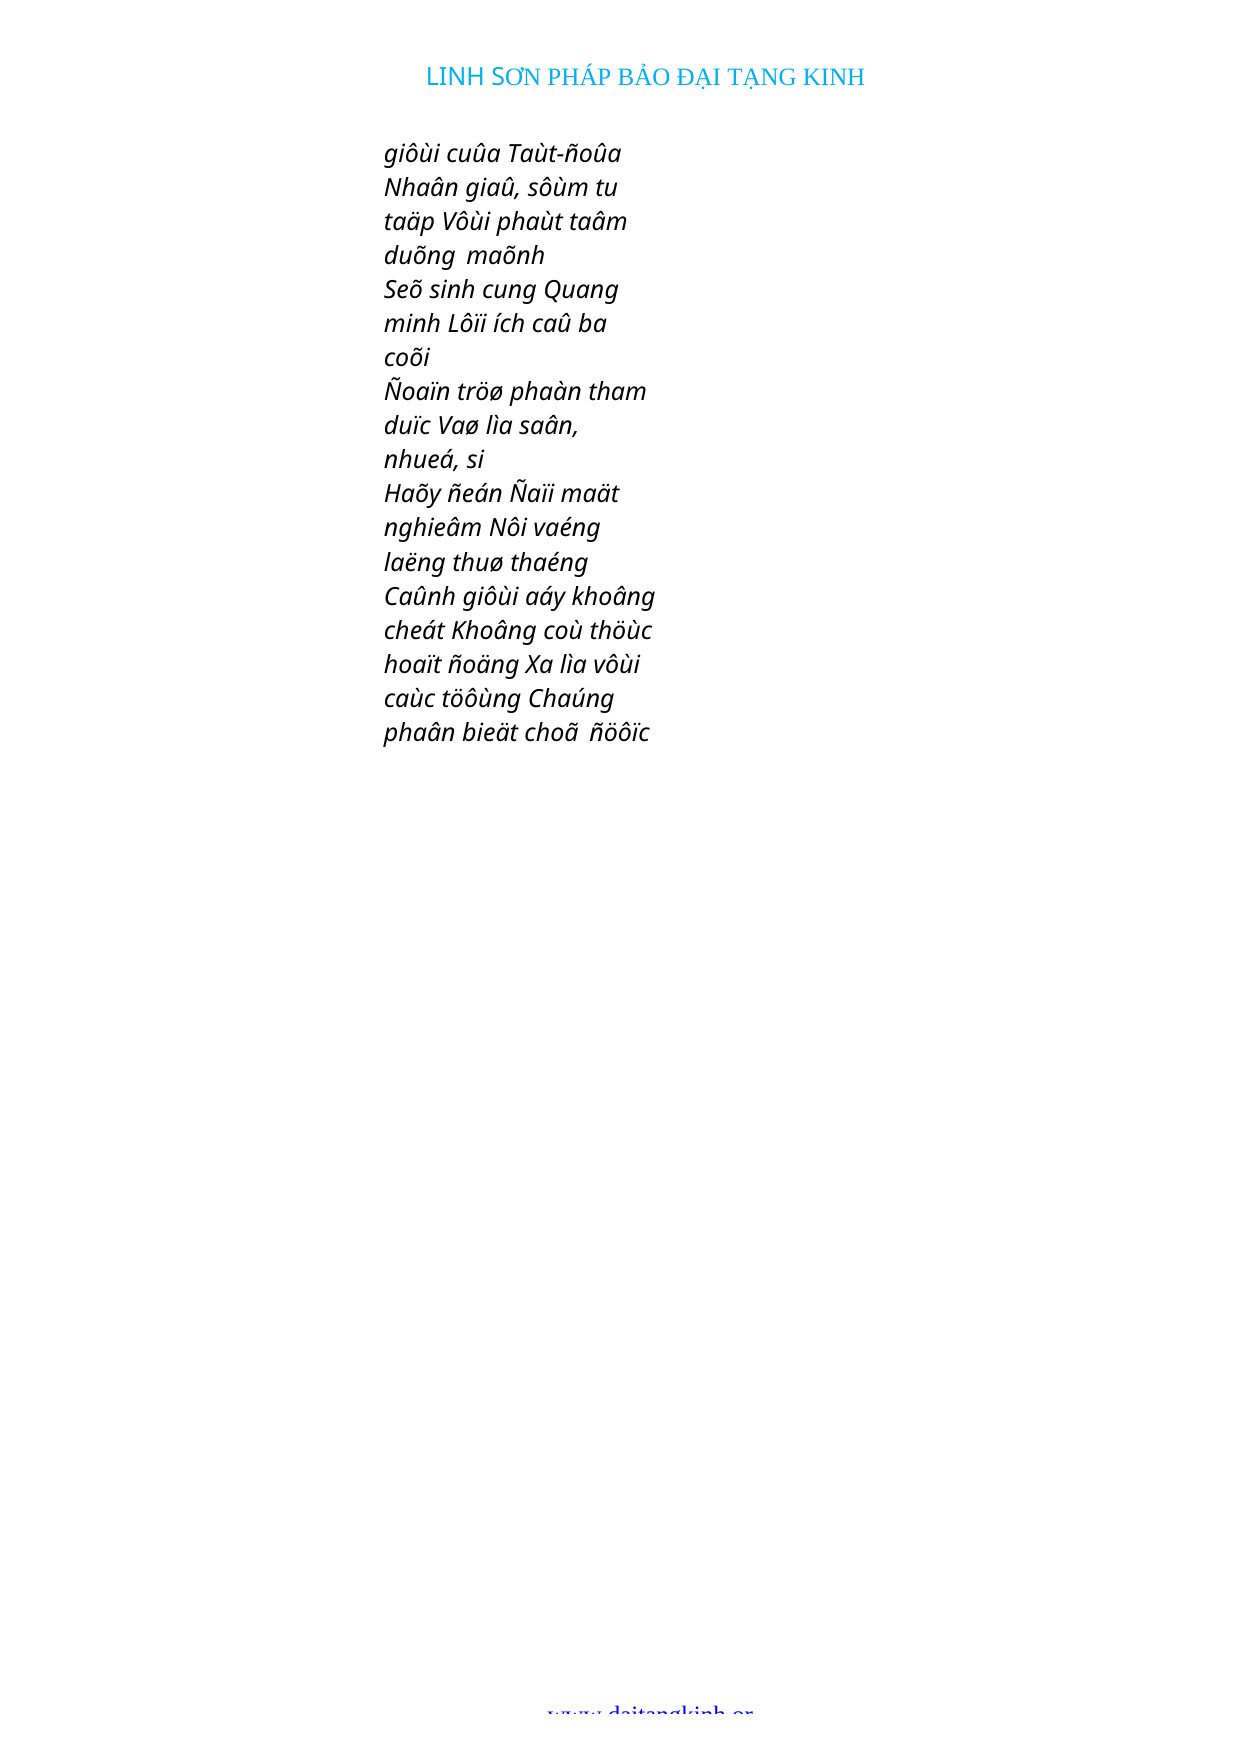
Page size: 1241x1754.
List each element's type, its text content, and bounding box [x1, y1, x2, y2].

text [384, 135, 644, 272]
text Seõ sinh cung Quang minh Lôïi ích caû ba coõi [384, 272, 653, 374]
text Haõy ñeán Ñaïi maät nghieâm Nôi vaéng laëng thuø thaéng Caûnh giôùi aáy khoâng cheát Khoâng coù thöùc hoaït ñoäng Xa lìa vôùi caùc töôùng Chaúng phaân bieät choã ñöôïc [384, 476, 661, 748]
text Ñoaïn tröø phaàn tham duïc Vaø lìa saân, nhueá, si [384, 374, 653, 476]
